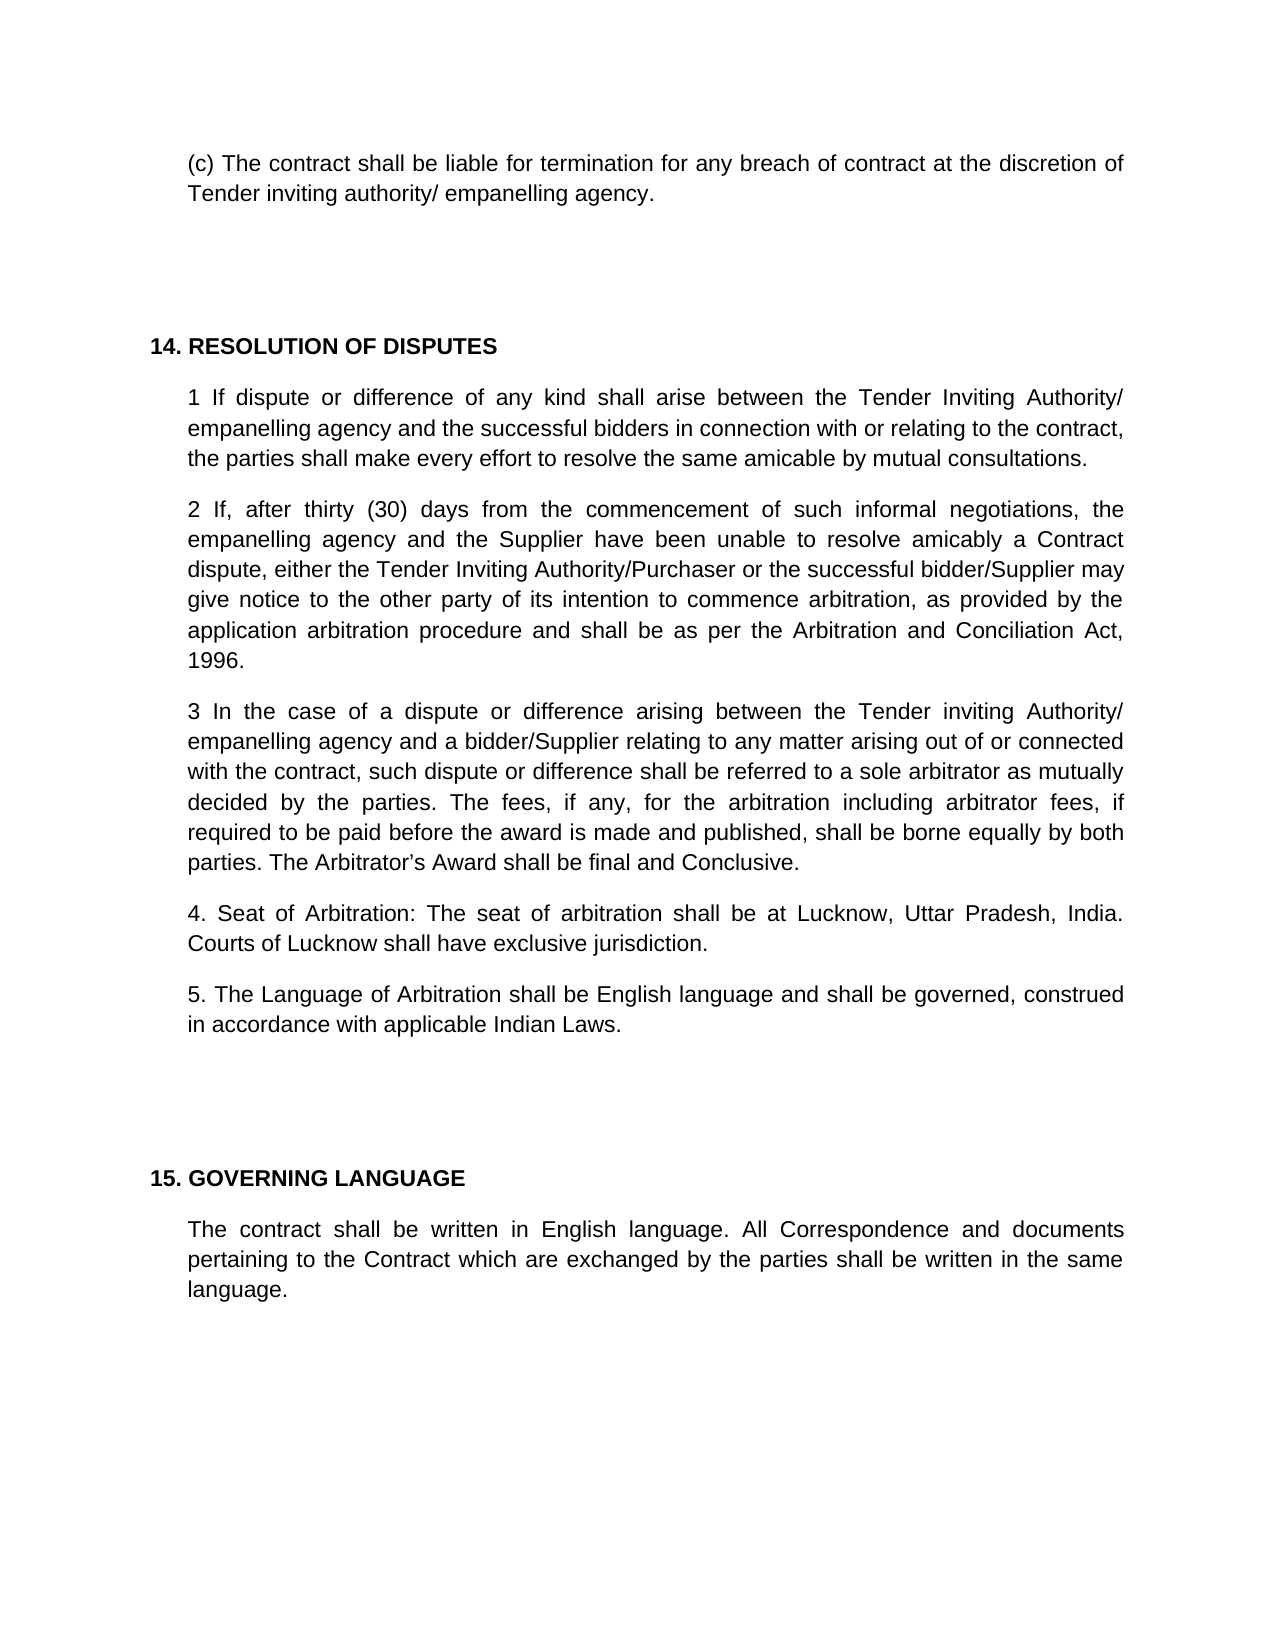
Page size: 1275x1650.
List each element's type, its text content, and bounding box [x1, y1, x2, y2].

text (c) The contract shall be liable for termination for any breach of contract at the discretion of Tender inviting authority/ empanelling agency. [187, 150, 1125, 207]
text 14. RESOLUTION OF DISPUTES [150, 333, 1125, 360]
text 15. GOVERNING LANGUAGE [150, 1164, 1125, 1191]
text 4. Seat of Arbitration: The seat of arbitration shall be at Lucknow, Uttar Pradesh, India. Courts of Lucknow shall have exclusive jurisdiction. [187, 900, 1125, 957]
text 3 In the case of a dispute or difference arising between the Tender inviting Authority/ empanelling agency and a bidder/Supplier relating to any matter arising out of or connected with the contract, such dispute or difference shall be referred to a sole arbitrator as mutually decided by the parties. The fees, if any, for the arbitration including arbitrator fees, if required to be paid before the award is made and published, shall be borne equally by both parties. The Arbitrator’s Award shall be final and Conclusive. [187, 698, 1125, 875]
text 5. The Language of Arbitration shall be English language and shall be governed, construed in accordance with applicable Indian Laws. [187, 981, 1125, 1038]
text 2 If, after thirty (30) days from the commencement of such informal negotiations, the empanelling agency and the Supplier have been unable to resolve amicably a Contract dispute, either the Tender Inviting Authority/Purchaser or the successful bidder/Supplier may give notice to the other party of its intention to commence arbitration, as provided by the application arbitration procedure and shall be as per the Arbitration and Conciliation Act, 1996. [187, 496, 1125, 673]
text The contract shall be written in English language. All Correspondence and documents pertaining to the Contract which are exchanged by the parties shall be written in the same language. [187, 1216, 1125, 1302]
text 1 If dispute or difference of any kind shall arise between the Tender Inviting Authority/ empanelling agency and the successful bidders in connection with or relating to the contract, the parties shall make every effort to resolve the same amicable by mutual consultations. [187, 384, 1125, 471]
